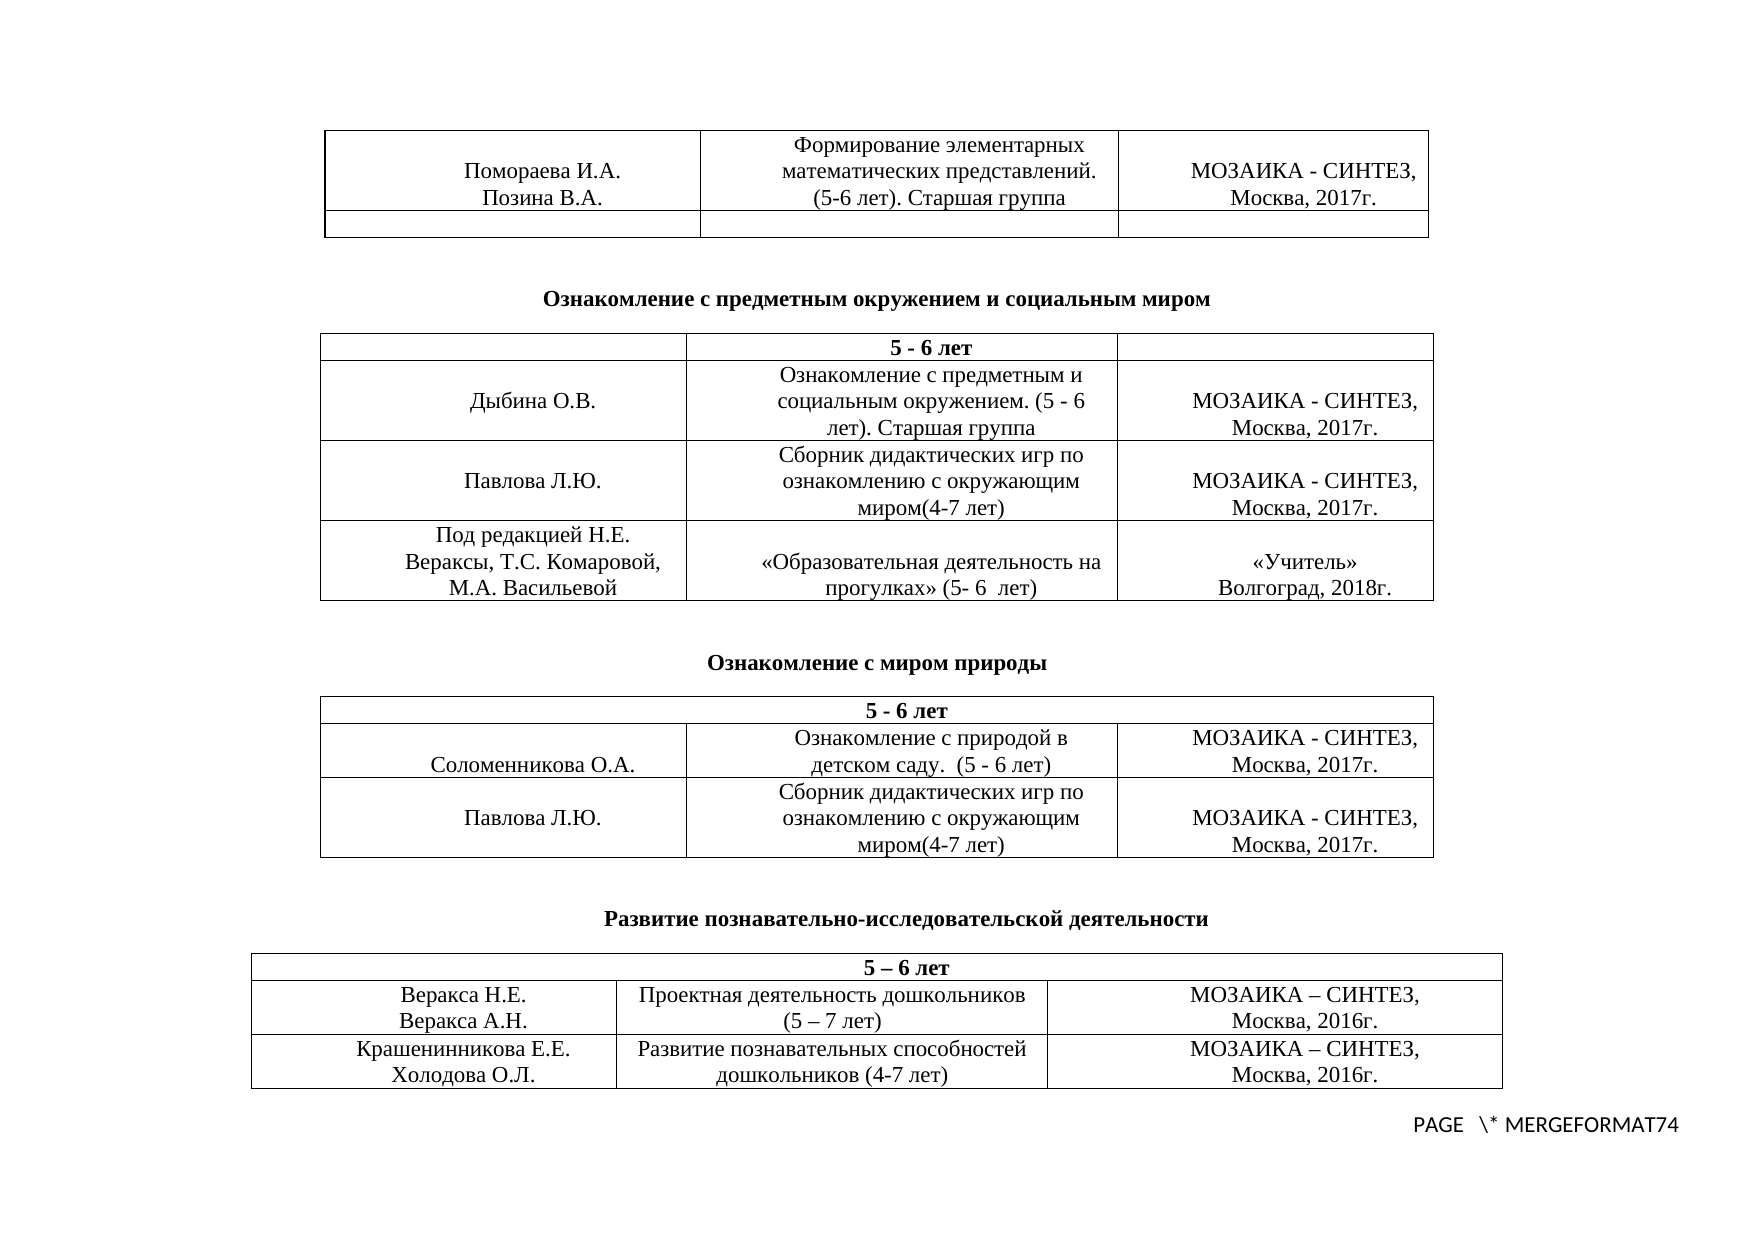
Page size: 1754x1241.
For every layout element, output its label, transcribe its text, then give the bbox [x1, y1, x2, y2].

table_cell Развитие познавательных способностей дошкольников (4-7 лет) [617, 1035, 1047, 1087]
table_cell [326, 211, 700, 237]
text Ознакомление с миром природы [75, 649, 1679, 675]
table_cell Сборник дидактических игр по ознакомлению с окружающим миром(4-7 лет) [687, 441, 1117, 520]
table_cell Дыбина О.В. [321, 361, 686, 440]
table_cell МОЗАИКА - СИНТЕЗ, Москва, 2017г. [1118, 361, 1433, 440]
table_header 5 – 6 лет [252, 954, 1502, 980]
table_cell МОЗАИКА - СИНТЕЗ, Москва, 2017г. [1118, 441, 1433, 520]
text Ознакомление с предметным окружением и социальным миром [75, 286, 1679, 312]
table_cell Павлова Л.Ю. [321, 778, 686, 857]
table_cell МОЗАИКА - СИНТЕЗ, Москва, 2017г. [1119, 131, 1428, 210]
table_header [1118, 334, 1433, 360]
table_cell Формирование элементарных математических представлений. (5-6 лет). Старшая группа [701, 131, 1118, 210]
table_cell Сборник дидактических игр по ознакомлению с окружающим миром(4-7 лет) [687, 778, 1117, 857]
table_cell [1119, 211, 1428, 237]
table_header [321, 334, 686, 360]
table_cell Ознакомление с природой в детском саду. (5 - 6 лет) [687, 724, 1117, 777]
table_cell Веракса Н.Е. Веракса А.Н. [252, 981, 616, 1034]
table_cell Павлова Л.Ю. [321, 441, 686, 520]
table_cell МОЗАИКА - СИНТЕЗ, Москва, 2017г. [1118, 724, 1433, 777]
text Развитие познавательно-исследовательской деятельности [134, 905, 1679, 932]
table_cell МОЗАИКА – СИНТЕЗ, Москва, 2016г. [1048, 1035, 1502, 1087]
table_cell Проектная деятельность дошкольников (5 – 7 лет) [617, 981, 1047, 1034]
table_cell МОЗАИКА - СИНТЕЗ, Москва, 2017г. [1118, 778, 1433, 857]
table_cell Под редакцией Н.Е. Вераксы, Т.С. Комаровой, М.А. Васильевой [321, 521, 686, 600]
table_cell «Образовательная деятельность на прогулках» (5- 6 лет) [687, 521, 1117, 600]
table_cell Соломенникова О.А. [321, 724, 686, 777]
table_cell «Учитель» Волгоград, 2018г. [1118, 521, 1433, 600]
table_header 5 - 6 лет [687, 334, 1117, 360]
table_cell Помораева И.А. Позина В.А. [326, 131, 700, 210]
table_header 5 - 6 лет [321, 697, 1433, 723]
table_cell Крашенинникова Е.Е. Холодова О.Л. [252, 1035, 616, 1087]
table_cell [701, 211, 1118, 237]
table_cell Ознакомление с предметным и социальным окружением. (5 - 6 лет). Старшая группа [687, 361, 1117, 440]
table_cell МОЗАИКА – СИНТЕЗ, Москва, 2016г. [1048, 981, 1502, 1034]
